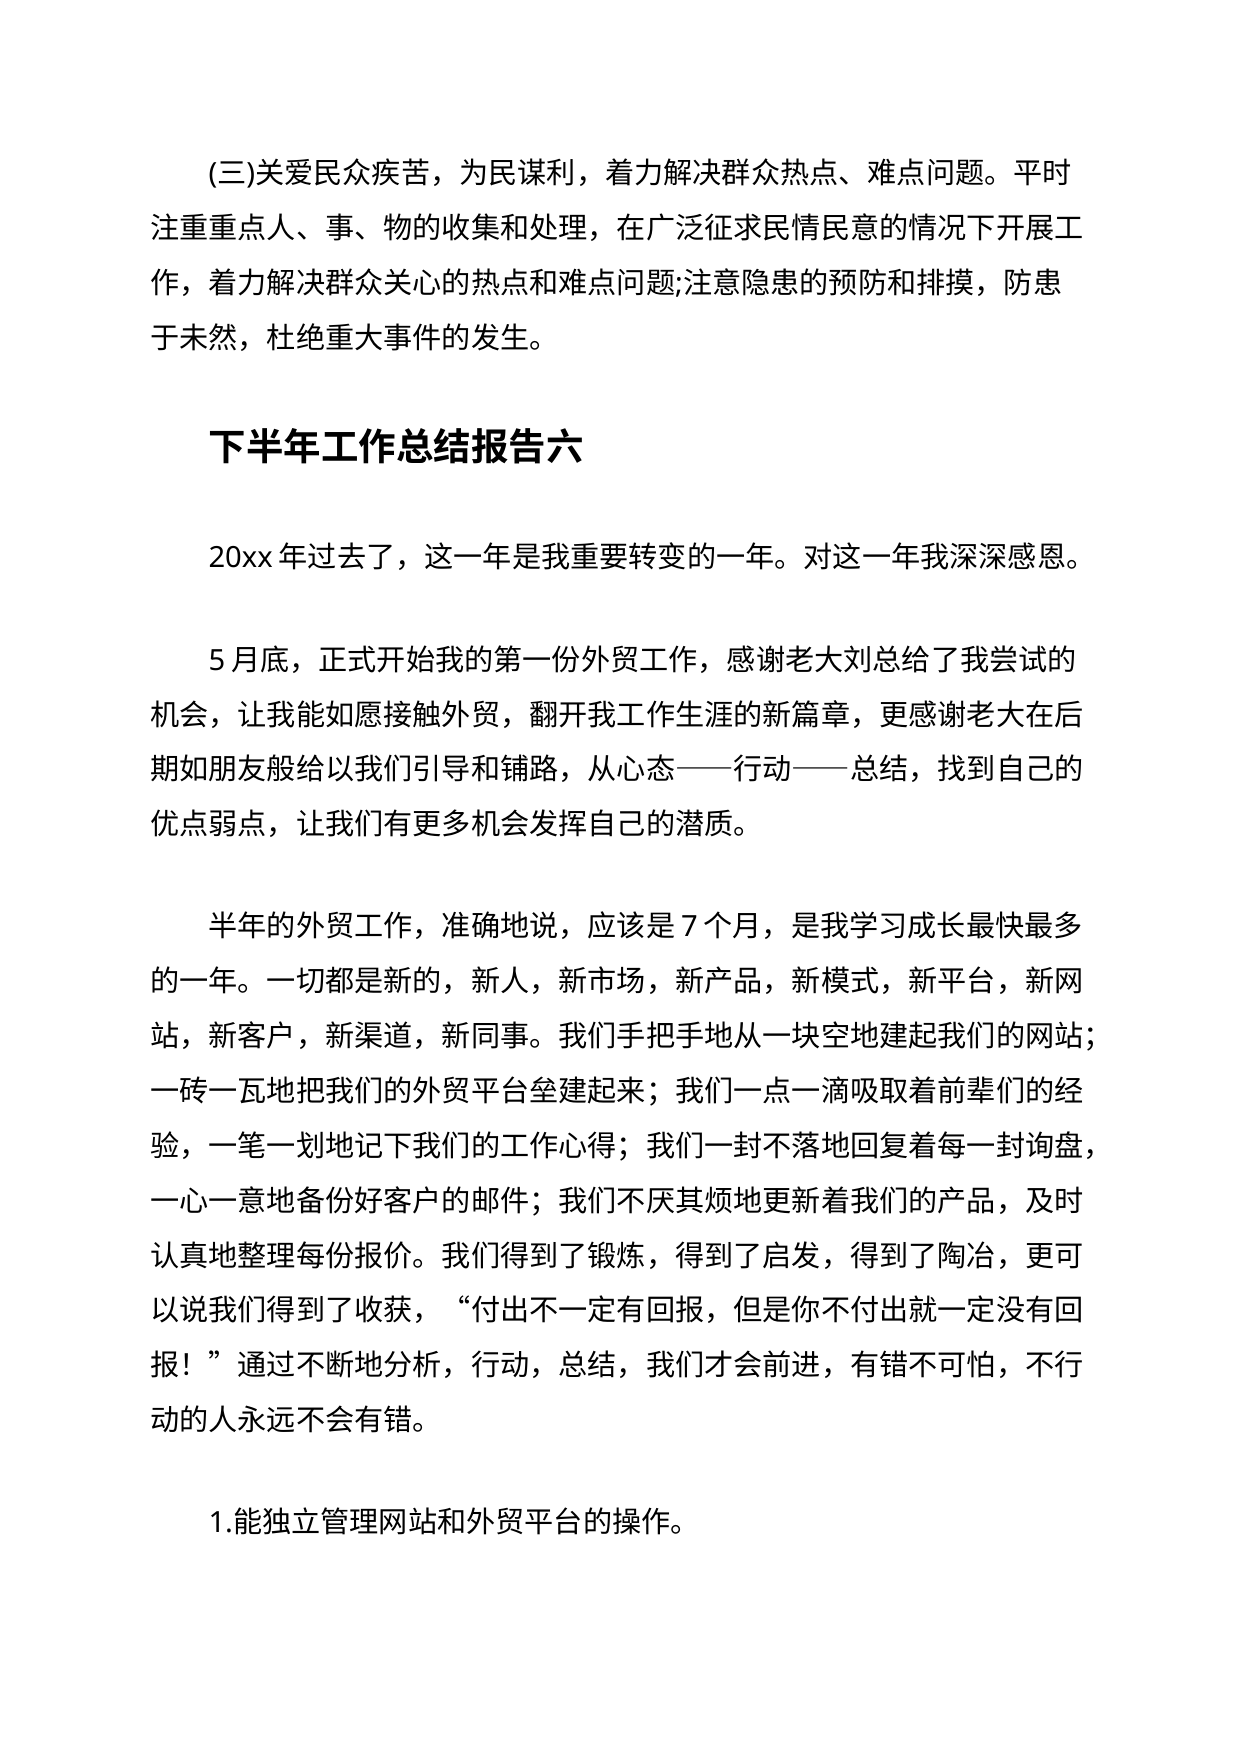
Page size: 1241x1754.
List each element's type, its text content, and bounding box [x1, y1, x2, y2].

text 半年的外贸工作，准确地说，应该是7个月，是我学习成长最快最多的一年。一切都是新的，新人，新市场，新产品，新模式，新平台，新网站，新客户，新渠道，新同事。我们手把手地从一块空地建起我们的网站；一砖一瓦地把我们的外贸平台垒建起来；我们一点一滴吸取着前辈们的经验，一笔一划地记下我们的工作心得；我们一封不落地回复着每一封询盘，一心一意地备份好客户的邮件；我们不厌其烦地更新着我们的产品，及时认真地整理每份报价。我们得到了锻炼，得到了启发，得到了陶冶，更可以说我们得到了收获，“付出不一定有回报，但是你不付出就一定没有回报！”通过不断地分析，行动，总结，我们才会前进，有错不可怕，不行动的人永远不会有错。 [150, 903, 1090, 1439]
text 20xx年过去了，这一年是我重要转变的一年。对这一年我深深感恩。 [150, 534, 1090, 576]
text 5月底，正式开始我的第一份外贸工作，感谢老大刘总给了我尝试的机会，让我能如愿接触外贸，翻开我工作生涯的新篇章，更感谢老大在后期如朋友般给以我们引导和铺路，从心态――行动――总结，找到自己的优点弱点，让我们有更多机会发挥自己的潜质。 [150, 636, 1090, 843]
text 1.能独立管理网站和外贸平台的操作。 [150, 1498, 1090, 1541]
text 下半年工作总结报告六 [150, 417, 1090, 471]
text (三)关爱民众疾苦，为民谋利，着力解决群众热点、难点问题。平时注重重点人、事、物的收集和处理，在广泛征求民情民意的情况下开展工作，着力解决群众关心的热点和难点问题;注意隐患的预防和排摸，防患于未然，杜绝重大事件的发生。 [150, 150, 1090, 357]
